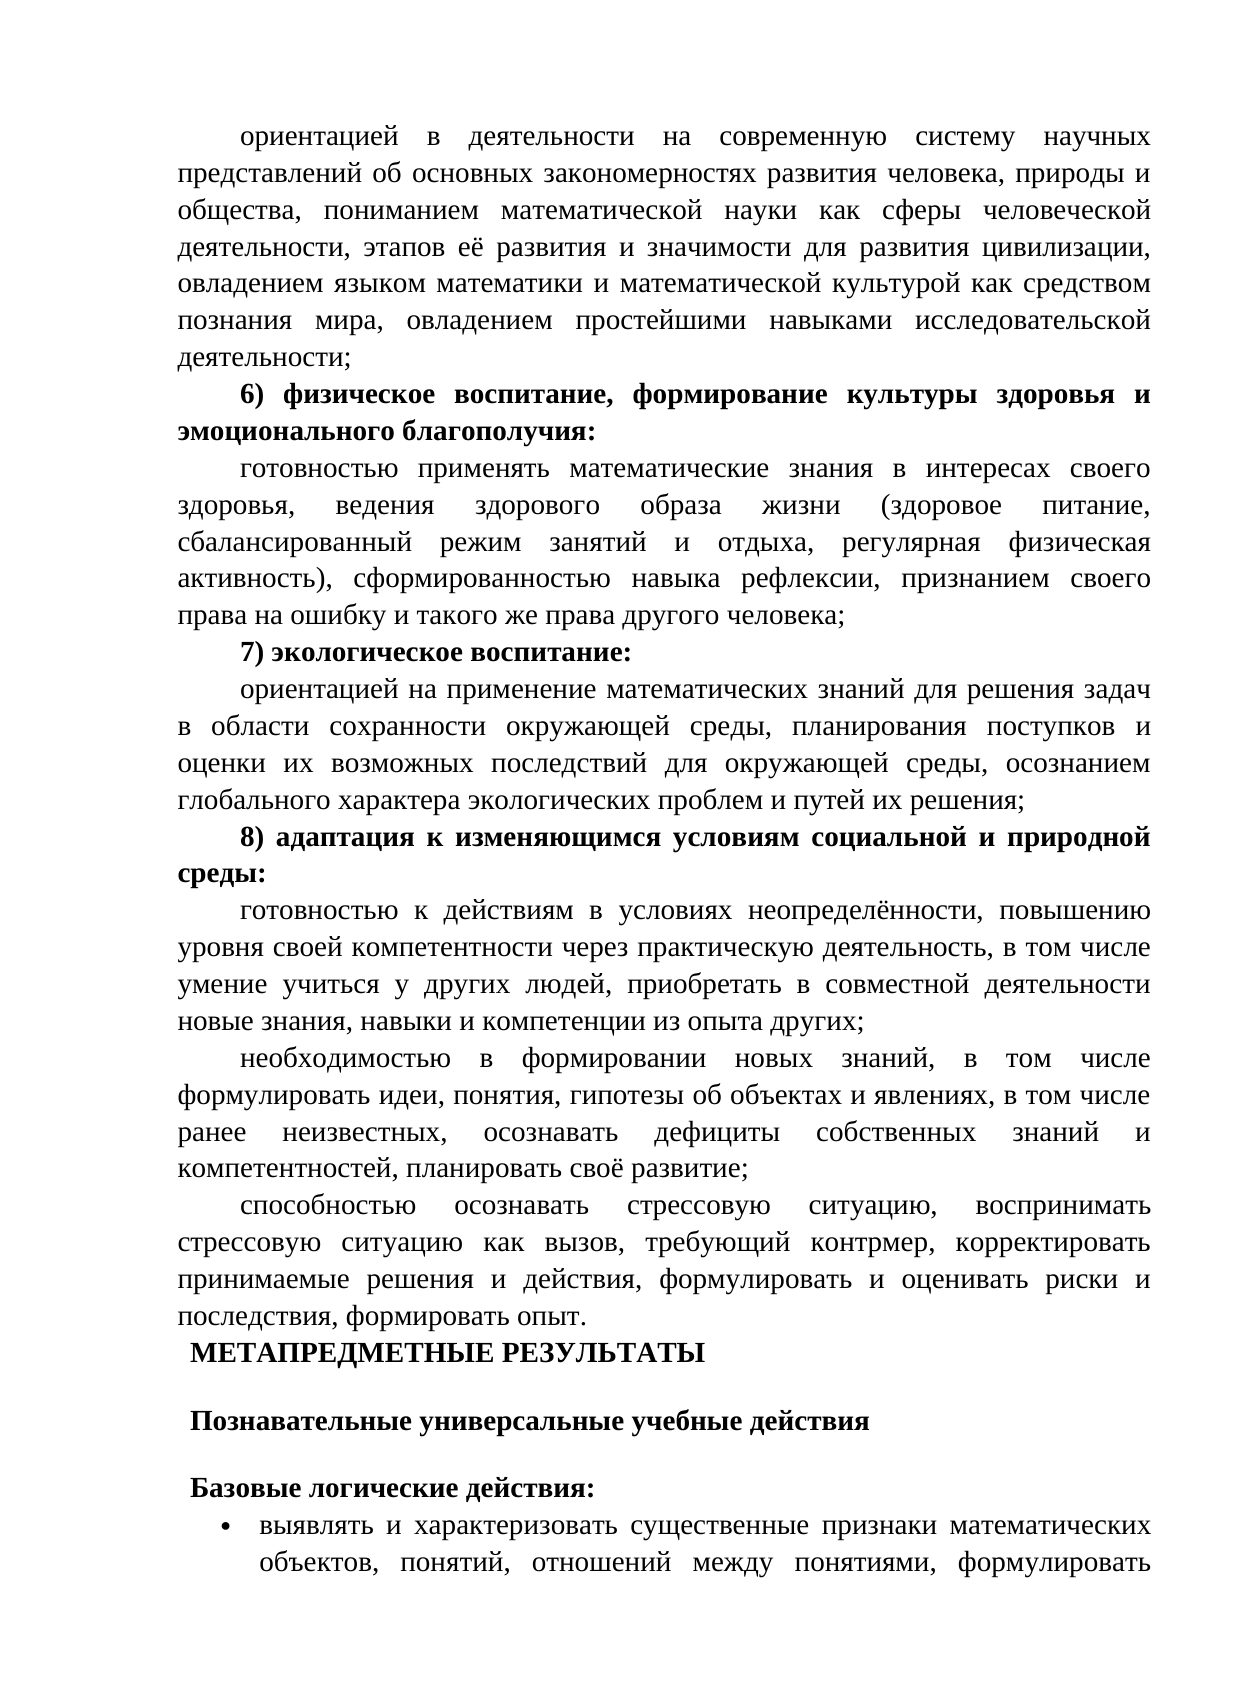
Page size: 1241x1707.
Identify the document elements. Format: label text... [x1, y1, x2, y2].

text способностью осознавать стрессовую ситуацию, воспринимать стрессовую ситуацию как вызов, требующий контрмер, корректировать принимаемые решения и действия, формулировать и оценивать риски и последствия, формировать опыт. [177, 1187, 1152, 1332]
text готовностью к действиям в условиях неопределённости, повышению уровня своей компетентности через практическую деятельность, в том числе умение учиться у других людей, приобретать в совместной деятельности новые знания, навыки и компетенции из опыта других; [177, 892, 1152, 1037]
text 8) адаптация к изменяющимся условиям социальной и природной среды: [177, 819, 1152, 889]
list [222, 1507, 1152, 1577]
text Познавательные универсальные учебные действия [190, 1403, 1152, 1436]
text ориентацией на применение математических знаний для решения задач в области сохранности окружающей среды, планирования поступков и оценки их возможных последствий для окружающей среды, осознанием глобального характера экологических проблем и путей их решения; [177, 671, 1152, 815]
text 6) физическое воспитание, формирование культуры здоровья и эмоционального благополучия: [177, 376, 1152, 447]
text готовностью применять математические знания в интересах своего здоровья, ведения здорового образа жизни (здоровое питание, сбалансированный режим занятий и отдыха, регулярная физическая активность), сформированностью навыка рефлексии, признанием своего права на ошибку и такого же права другого человека; [177, 450, 1152, 631]
text необходимостью в формировании новых знаний, в том числе формулировать идеи, понятия, гипотезы об объектах и явлениях, в том числе ранее неизвестных, осознавать дефициты собственных знаний и компетентностей, планировать своё развитие; [177, 1040, 1152, 1184]
text Базовые логические действия: [190, 1470, 1152, 1504]
text МЕТАПРЕДМЕТНЫЕ РЕЗУЛЬТАТЫ [190, 1335, 1152, 1368]
text ориентацией в деятельности на современную систему научных представлений об основных закономерностях развития человека, природы и общества, пониманием математической науки как сферы человеческой деятельности, этапов её развития и значимости для развития цивилизации, овладением языком математики и математической культурой как средством познания мира, овладением простейшими навыками исследовательской деятельности; [177, 118, 1152, 373]
text 7) экологическое воспитание: [177, 634, 1152, 668]
